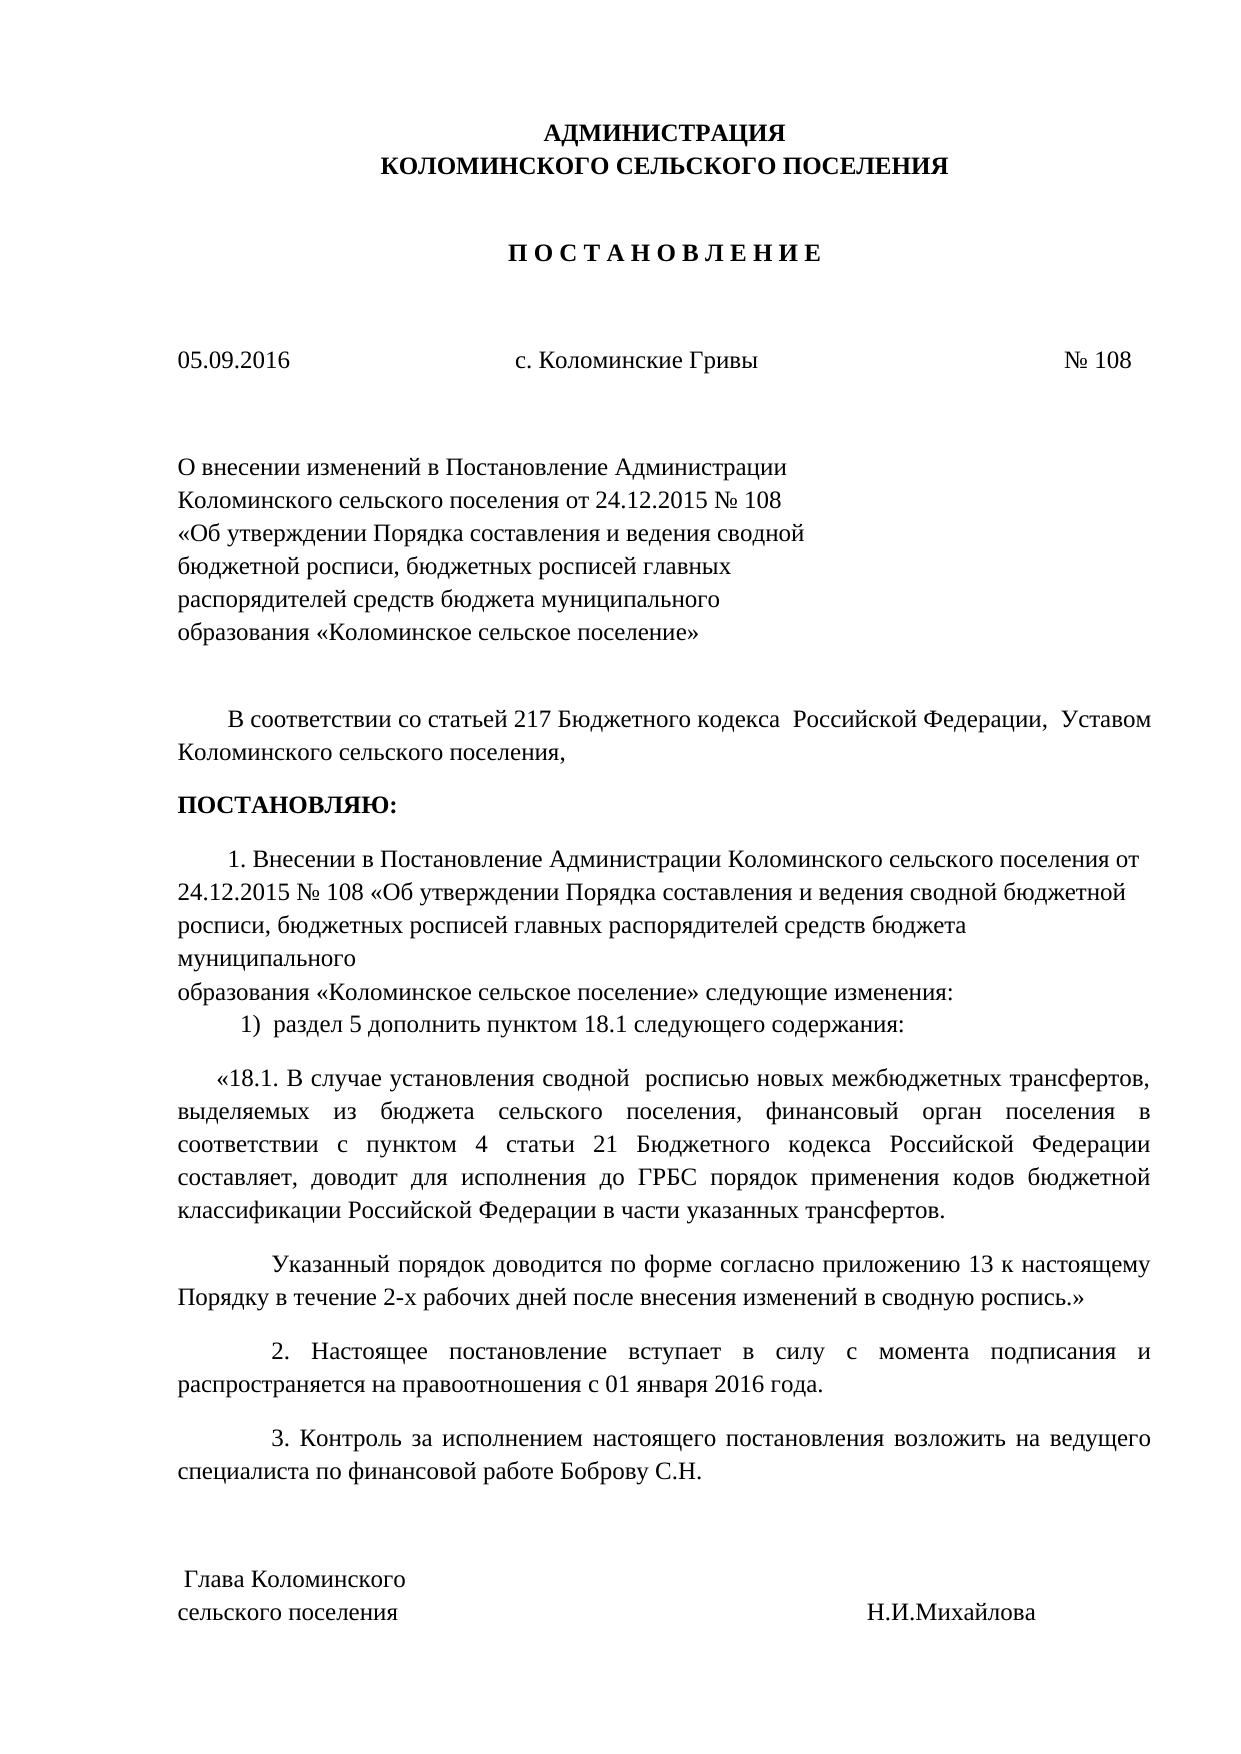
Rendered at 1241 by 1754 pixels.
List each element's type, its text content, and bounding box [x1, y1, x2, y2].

text 1) раздел 5 дополнить пунктом 18.1 следующего содержания: [177, 1009, 1152, 1038]
text сельского поселения Н.И.Михайлова [177, 1597, 1152, 1626]
text Глава Коломинского [177, 1564, 1152, 1593]
text 2. Настоящее постановление вступает в силу с момента подписания и распространяется на правоотношения с 01 января 2016 года. [177, 1336, 1152, 1398]
text 3. Контроль за исполнением настоящего постановления возложить на ведущего специалиста по финансовой работе Боброву С.Н. [177, 1423, 1152, 1485]
text бюджетной росписи, бюджетных росписей главных [177, 551, 1152, 579]
text В соответствии со статьей 217 Бюджетного кодекса Российской Федерации, Уставом Коломинского сельского поселения, [177, 704, 1152, 766]
text ПОСТАНОВЛЯЮ: [177, 791, 1152, 819]
text П О С Т А Н О В Л Е Н И Е [177, 238, 1152, 267]
text Указанный порядок доводится по форме согласно приложению 13 к настоящему Порядку в течение 2-х рабочих дней после внесения изменений в сводную роспись.» [177, 1249, 1152, 1311]
text распорядителей средств бюджета муниципального [177, 584, 1152, 613]
text 1. Внесении в Постановление Администрации Коломинского сельского поселения от 24.12.2015 № 108 «Об утверждении Порядка составления и ведения сводной бюджетной росписи, бюджетных росписей главных распорядителей средств бюджета муниципального [177, 844, 1152, 972]
text О внесении изменений в Постановление Администрации [177, 452, 1152, 481]
text «18.1. В случае установления сводной росписью новых межбюджетных трансфертов, выделяемых из бюджета сельского поселения, финансовый орган поселения в соответствии с пунктом 4 статьи 21 Бюджетного кодекса Российской Федерации составляет, доводит для исполнения до ГРБС порядок применения кодов бюджетной классификации Российской Федерации в части указанных трансфертов. [177, 1063, 1152, 1224]
text 05.09.2016 с. Коломинские Гривы № 108 [177, 345, 1152, 374]
text образования «Коломинское сельское поселение» следующие изменения: [177, 977, 1152, 1005]
text АДМИНИСТРАЦИЯ [177, 118, 1152, 147]
text Коломинского сельского поселения от 24.12.2015 № 108 [177, 485, 1152, 513]
text КОЛОМИНСКОГО СЕЛЬСКОГО ПОСЕЛЕНИЯ [177, 151, 1152, 180]
text «Об утверждении Порядка составления и ведения сводной [177, 518, 1152, 547]
text образования «Коломинское сельское поселение» [177, 617, 1152, 646]
